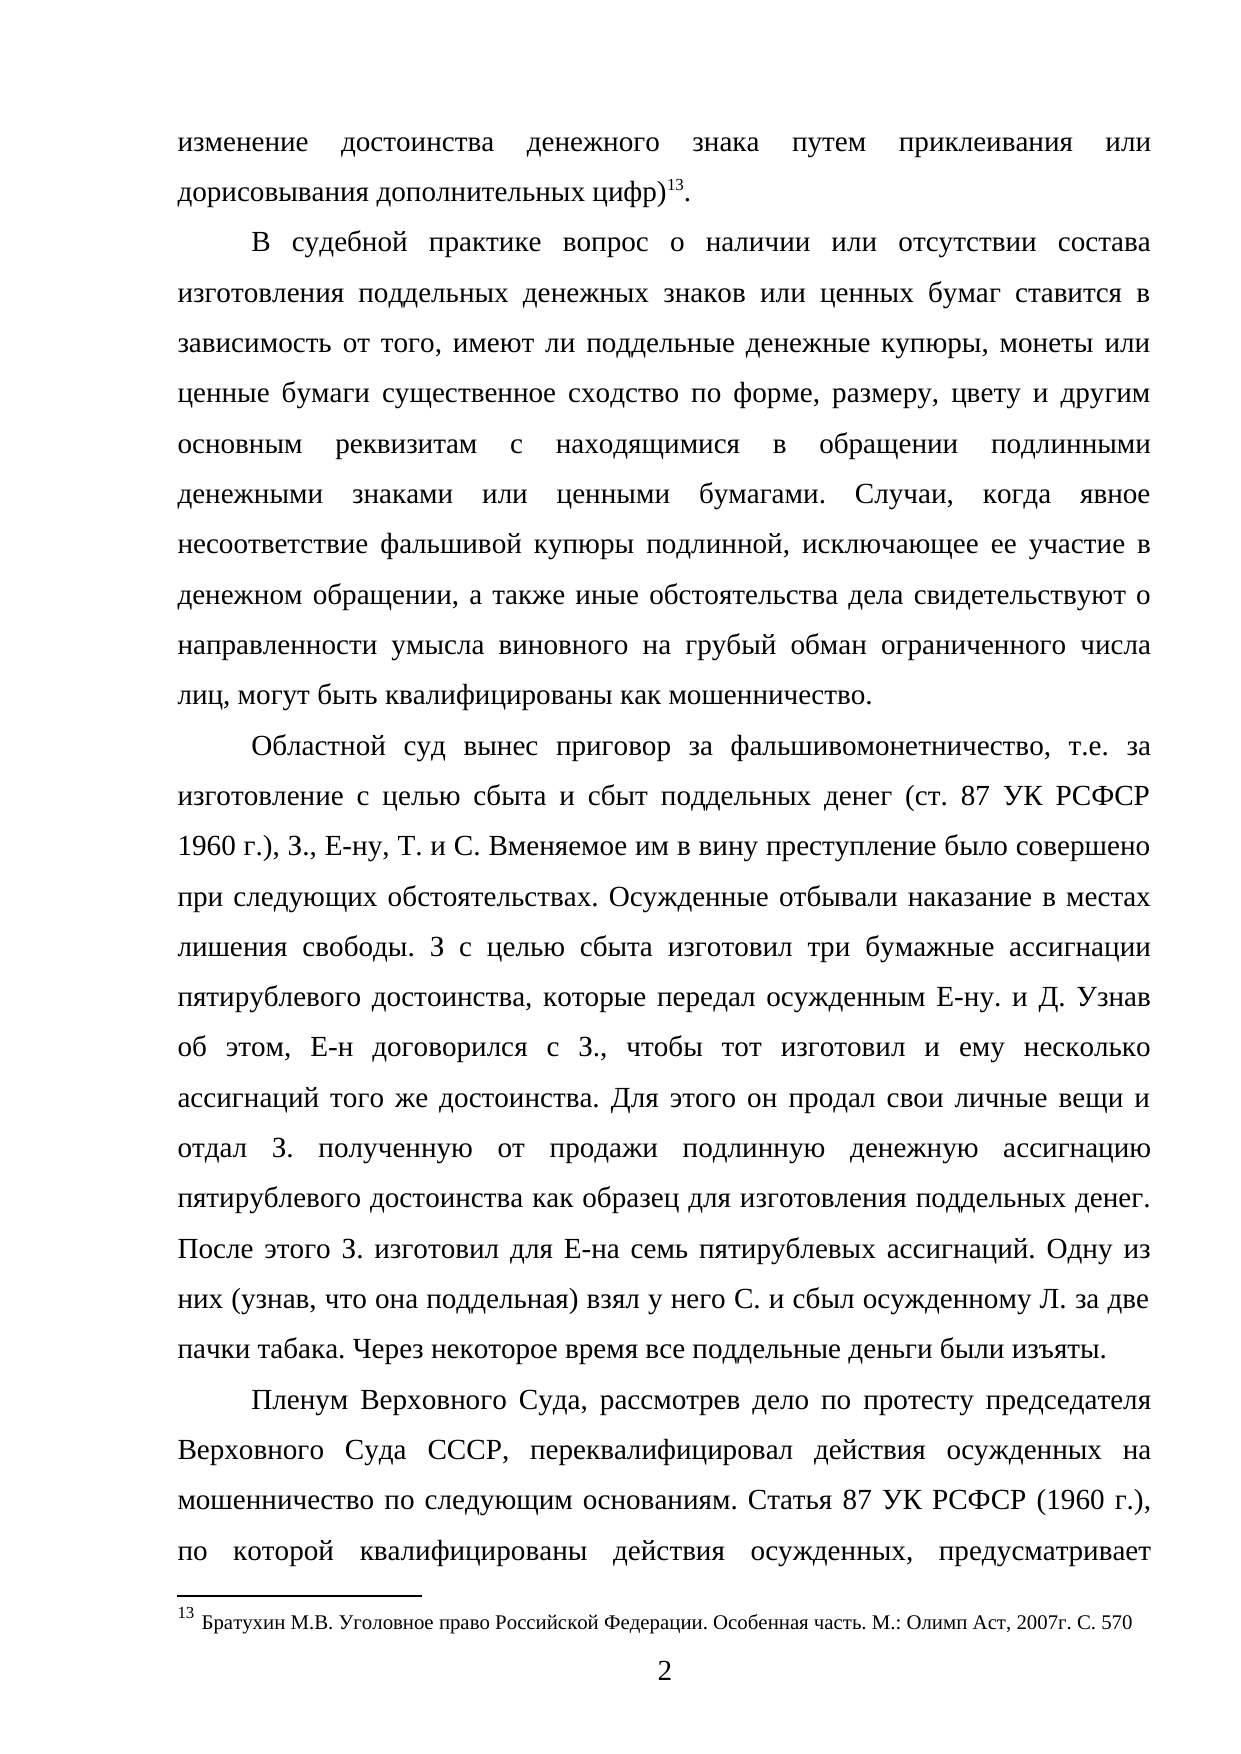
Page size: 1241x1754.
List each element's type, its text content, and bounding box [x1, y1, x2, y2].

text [177, 1382, 1152, 1566]
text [177, 124, 1152, 208]
text В судебной практике вопрос о наличии или отсутствии состава изготовления поддельных денежных знаков или ценных бумаг ставится в зависимость от того, имеют ли поддельные денежные купюры, монеты или ценные бумаги существенное сходство по форме, размеру, цвету и другим основным реквизитам с находящимися в обращении подлинными денежными знаками или ценными бумагами. Случаи, когда явное несоответствие фальшивой купюры подлинной, исключающее ее участие в денежном обращении, а также иные обстоятельства дела свидетельствуют о направленности умысла виновного на грубый обман ограниченного числа лиц, могут быть квалифицированы как мошенничество. [177, 224, 1152, 711]
text Областной суд вынес приговор за фальшивомонетничество, т.е. за изготовление с целью сбыта и сбыт поддельных денег (ст. 87 УК РСФСР 1960 г.), З., Е-ну, Т. и С. Вменяемое им в вину преступление было совершено при следующих обстоятельствах. Осужденные отбывали наказание в местах лишения свободы. З с целью сбыта изготовил три бумажные ассигнации пятирублевого достоинства, которые передал осужденным Е-ну. и Д. Узнав об этом, Е-н договорился с З., чтобы тот изготовил и ему несколько ассигнаций того же достоинства. Для этого он продал свои личные вещи и отдал З. полученную от продажи подлинную денежную ассигнацию пятирублевого достоинства как образец для изготовления поддельных денег. После этого З. изготовил для Е-на семь пятирублевых ассигнаций. Одну из них (узнав, что она поддельная) взял у него С. и сбыл осужденному Л. за две пачки табака. Через некоторое время все поддельные деньги были изъяты. [177, 728, 1152, 1365]
